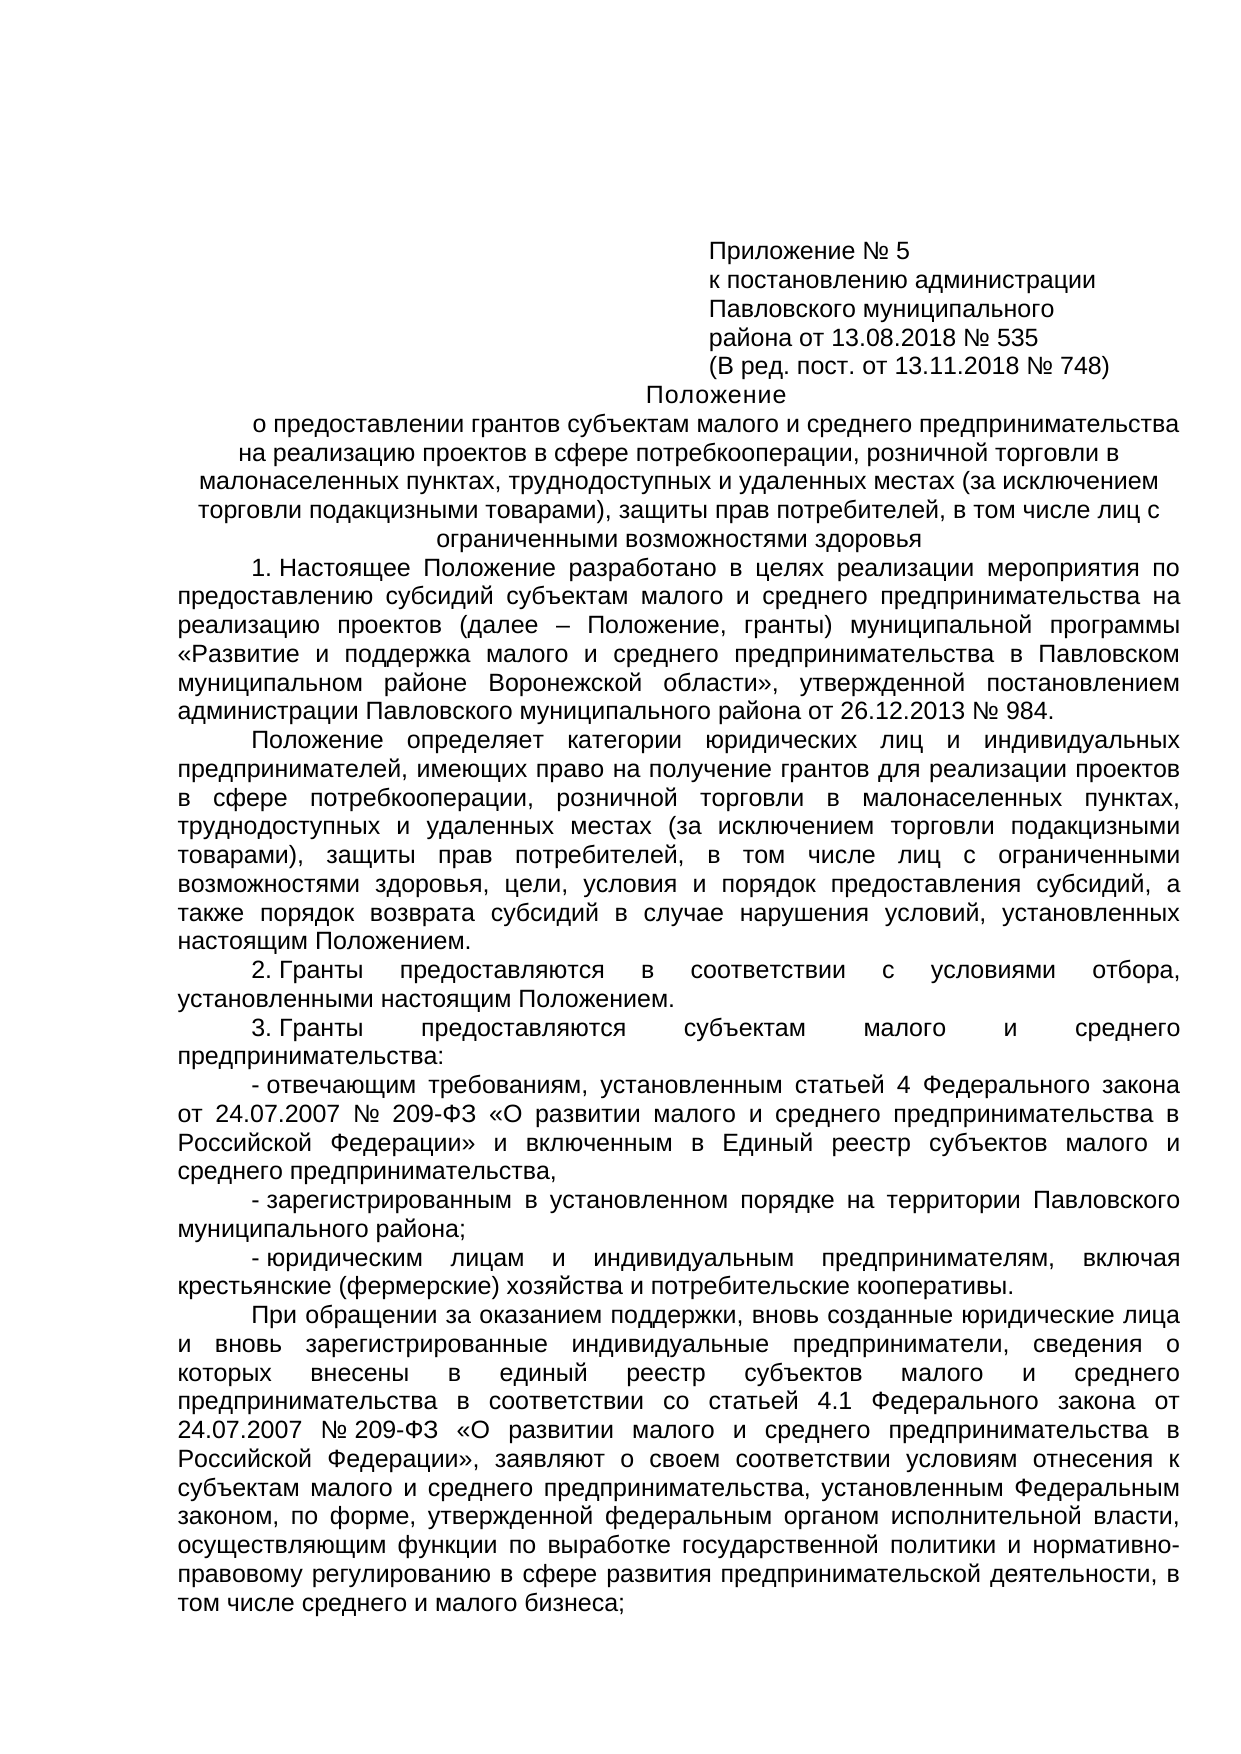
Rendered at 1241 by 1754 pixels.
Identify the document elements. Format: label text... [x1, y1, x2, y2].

text о предоставлении грантов субъектам малого и среднего предпринимательства на реализацию проектов в сфере потребкооперации, розничной торговли в малонаселенных пунктах, труднодоступных и удаленных местах (за исключением торговли подакцизными товарами), защиты прав потребителей, в том числе лиц с ограниченными возможностями здоровья [177, 409, 1181, 552]
text - юридическим лицам и индивидуальным предпринимателям, включая крестьянские (фермерские) хозяйства и потребительские кооперативы. [177, 1242, 1181, 1300]
text Положение определяет категории юридических лиц и индивидуальных предпринимателей, имеющих право на получение грантов для реализации проектов в сфере потребкооперации, розничной торговли в малонаселенных пунктах, труднодоступных и удаленных местах (за исключением торговли подакцизными товарами), защиты прав потребителей, в том числе лиц с ограниченными возможностями здоровья, цели, условия и порядок предоставления субсидий, а также порядок возврата субсидий в случае нарушения условий, установленных настоящим Положением. [177, 725, 1181, 955]
text - зарегистрированным в установленном порядке на территории Павловского муниципального района; [177, 1185, 1181, 1242]
text 3. Гранты предоставляются субъектам малого и среднего предпринимательства: [177, 1012, 1181, 1070]
text 2. Гранты предоставляются в соответствии с условиями отбора, установленными настоящим Положением. [177, 955, 1181, 1012]
text При обращении за оказанием поддержки, вновь созданные юридические лица и вновь зарегистрированные индивидуальные предприниматели, сведения о которых внесены в единый реестр субъектов малого и среднего предпринимательства в соответствии со статьей 4.1 Федерального закона от 24.07.2007 № 209-ФЗ «О развитии малого и среднего предпринимательства в Российской Федерации», заявляют о своем соответствии условиям отнесения к субъектам малого и среднего предпринимательства, установленным Федеральным законом, по форме, утвержденной федеральным органом исполнительной власти, осуществляющим функции по выработке государственной политики и нормативно-правовому регулированию в сфере развития предпринимательской деятельности, в том числе среднего и малого бизнеса; [177, 1300, 1181, 1616]
text к постановлению администрации [709, 265, 1181, 294]
text района от 13.08.2018 № 535 [709, 322, 1181, 351]
text - отвечающим требованиям, установленным статьей 4 Федерального закона от 24.07.2007 № 209-ФЗ «О развитии малого и среднего предпринимательства в Российской Федерации» и включенным в Единый реестр субъектов малого и среднего предпринимательства, [177, 1070, 1181, 1185]
text Приложение № 5 [709, 236, 1181, 265]
text (В ред. пост. от 13.11.2018 № 748) [709, 351, 1181, 380]
text Положение [177, 380, 1181, 409]
text Павловского муниципального [709, 294, 1181, 322]
text 1. Настоящее Положение разработано в целях реализации мероприятия по предоставлению субсидий субъектам малого и среднего предпринимательства на реализацию проектов (далее – Положение, гранты) муниципальной программы «Развитие и поддержка малого и среднего предпринимательства в Павловском муниципальном районе Воронежской области», утвержденной постановлением администрации Павловского муниципального района от 26.12.2013 № 984. [177, 552, 1181, 725]
